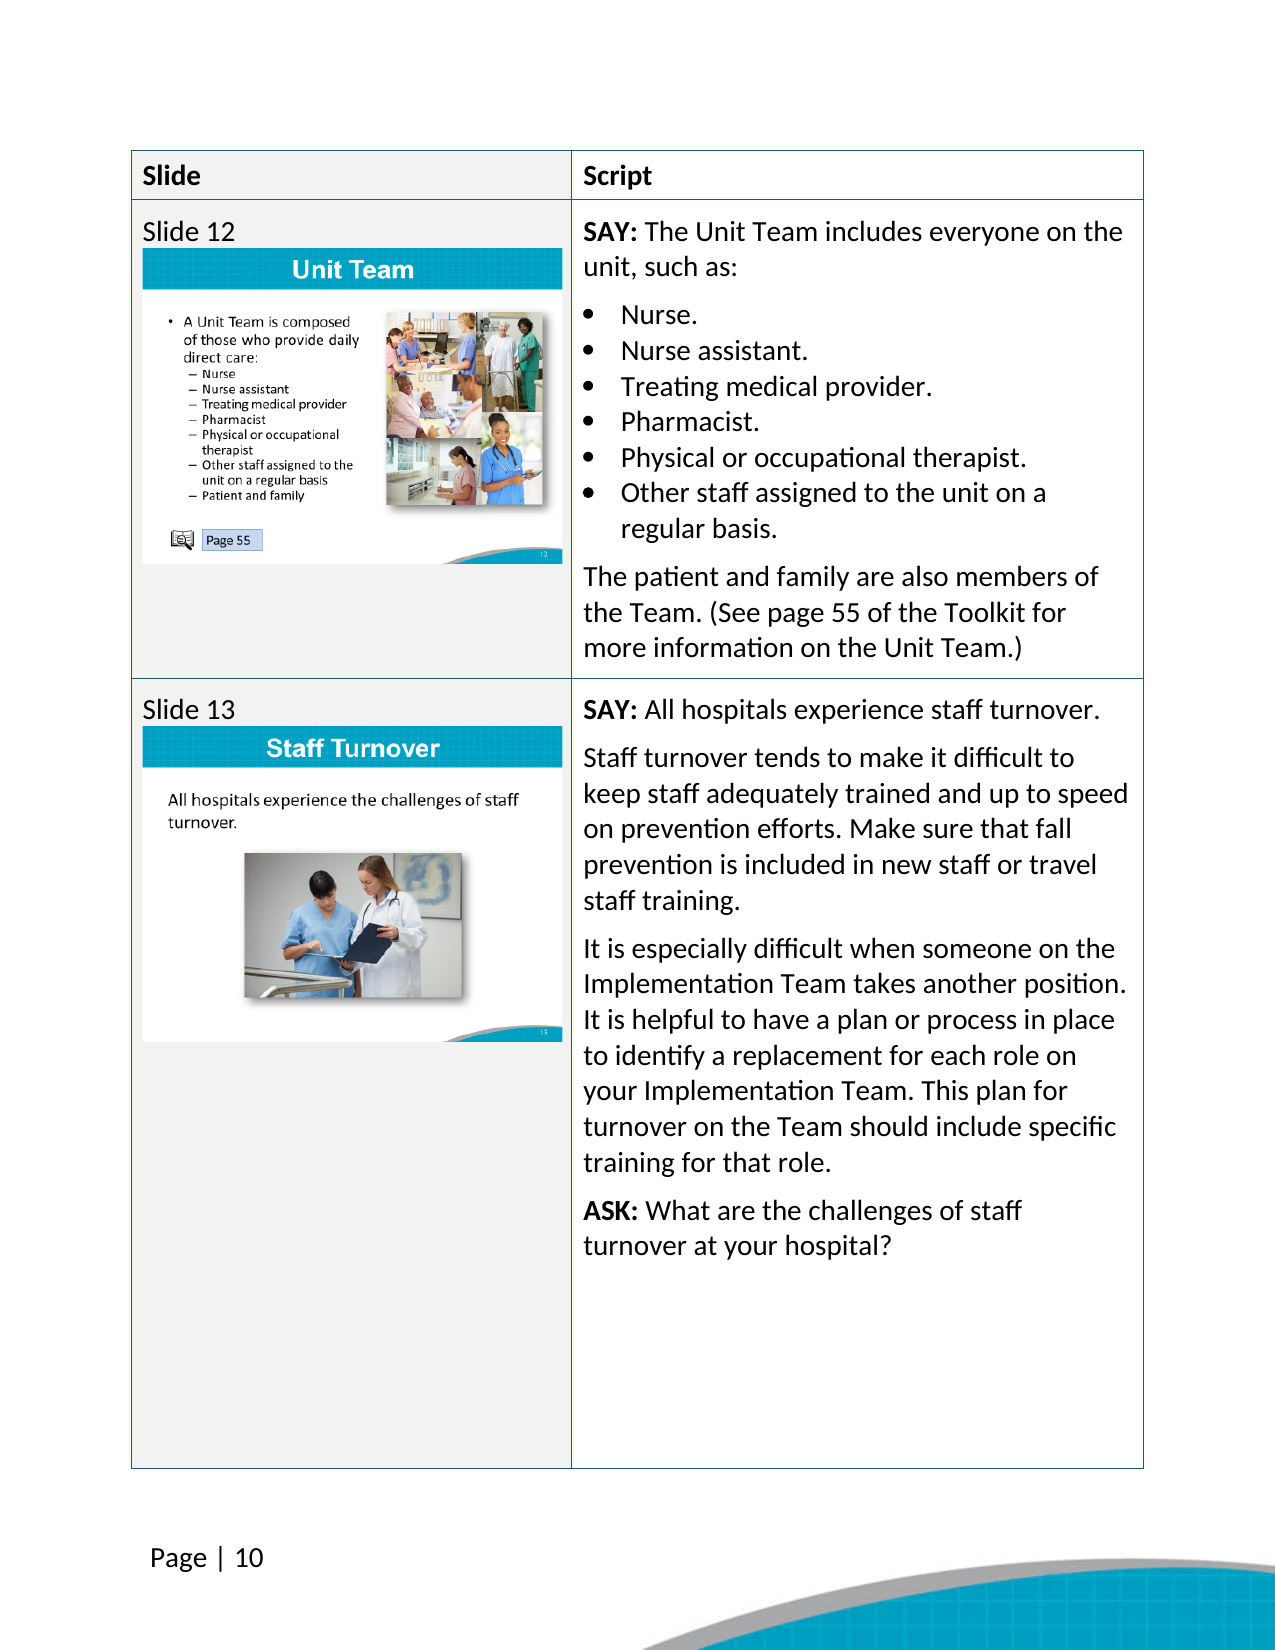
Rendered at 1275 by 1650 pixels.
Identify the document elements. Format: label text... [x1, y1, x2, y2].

table_cell SAY: The Unit Team includes everyone on the unit, such as: Nurse. Nurse assistant. Treating medical provider. Pharmacist. Physical or occupational therapist. Other staff assigned to the unit on a regular basis. The patient and family are also members of the Team. (See page 55 of the Toolkit for more information on the Unit Team.) [572, 200, 1143, 678]
table_cell Slide 12 [132, 200, 571, 678]
picture [142, 726, 563, 1042]
table_cell SAY: All hospitals experience staff turnover. Staff turnover tends to make it difficult to keep staff adequately trained and up to speed on prevention efforts. Make sure that fall prevention is included in new staff or travel staff training. It is especially difficult when someone on the Implementation Team takes another position. It is helpful to have a plan or process in place to identify a replacement for each role on your Implementation Team. This plan for turnover on the Team should include specific training for that role. ASK: What are the challenges of staff turnover at your hospital? [572, 679, 1143, 1468]
table_cell Slide 13 [132, 679, 571, 1468]
table_header Script [572, 151, 1143, 199]
picture [142, 248, 563, 564]
picture [464, 1038, 479, 1042]
table_header Slide [132, 151, 571, 199]
picture [627, 1525, 1275, 1650]
picture [464, 560, 479, 564]
